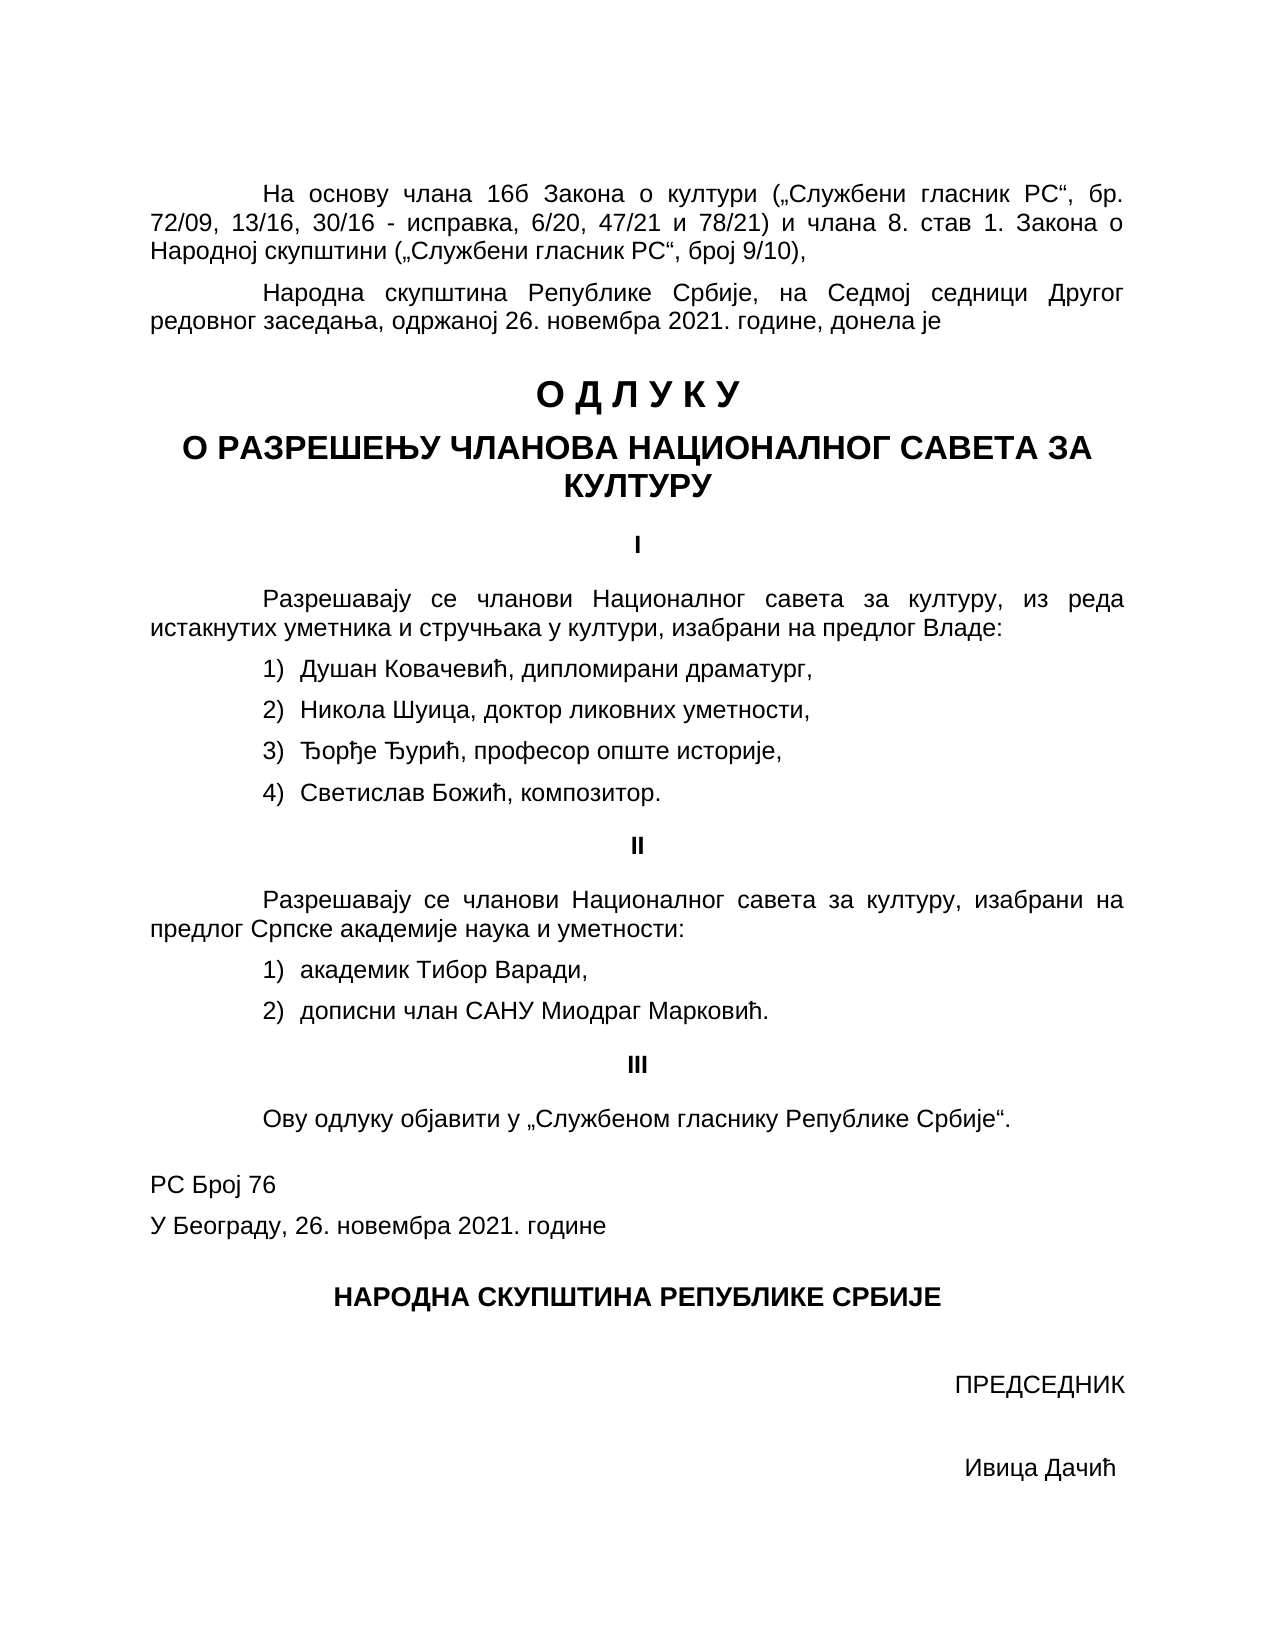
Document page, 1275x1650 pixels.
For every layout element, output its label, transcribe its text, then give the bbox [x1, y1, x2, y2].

text III [150, 1050, 1125, 1079]
text ПРЕДСЕДНИК [150, 1370, 1125, 1399]
text Разрешавају се чланови Националног савета за културу, изабрани на предлог Српске академије наука и уметности: [150, 885, 1125, 942]
text РС Број 76 [150, 1170, 1125, 1199]
text I [150, 530, 1125, 559]
text Ивица Дачић [150, 1452, 1125, 1481]
text О Д Л У К У [150, 372, 1125, 416]
text О РАЗРЕШЕЊУ ЧЛАНОВА НАЦИОНАЛНОГ САВЕТА ЗА КУЛТУРУ [150, 428, 1125, 505]
list Душан Ковачевић, дипломирани драматург, [150, 654, 1125, 682]
text У Београду, 26. новембра 2021. године [150, 1211, 1125, 1240]
text На основу члана 16б Закона о култури („Службени гласник РС“, бр. 72/09, 13/16, 30/16 - исправка, 6/20, 47/21 и 78/21) и члана 8. став 1. Закона о Народној скупштини („Службени гласник РС“, број 9/10), [150, 179, 1125, 265]
text НАРОДНА СКУПШТИНА РЕПУБЛИКЕ СРБИЈЕ [150, 1281, 1125, 1312]
list дописни члан САНУ Миодраг Марковић. [150, 996, 1125, 1025]
text Народна скупштина Републике Србије, на Седмој седници Другог редовног заседања, одржаној 26. новембра 2021. године, донела је [150, 277, 1125, 335]
list Ђорђе Ђурић, професор опште историје, [150, 736, 1125, 765]
list Светислав Божић, композитор. [150, 777, 1125, 806]
list академик Тибор Варади, [150, 955, 1125, 984]
list Никола Шуица, доктор ликовних уметности, [150, 695, 1125, 724]
text Разрешавају се чланови Националног савета за културу, из реда истакнутих уметника и стручњака у култури, изабрани на предлог Владе: [150, 584, 1125, 641]
text II [150, 831, 1125, 860]
text Ову одлуку објавити у „Службеном гласнику Републике Србије“. [150, 1104, 1125, 1132]
